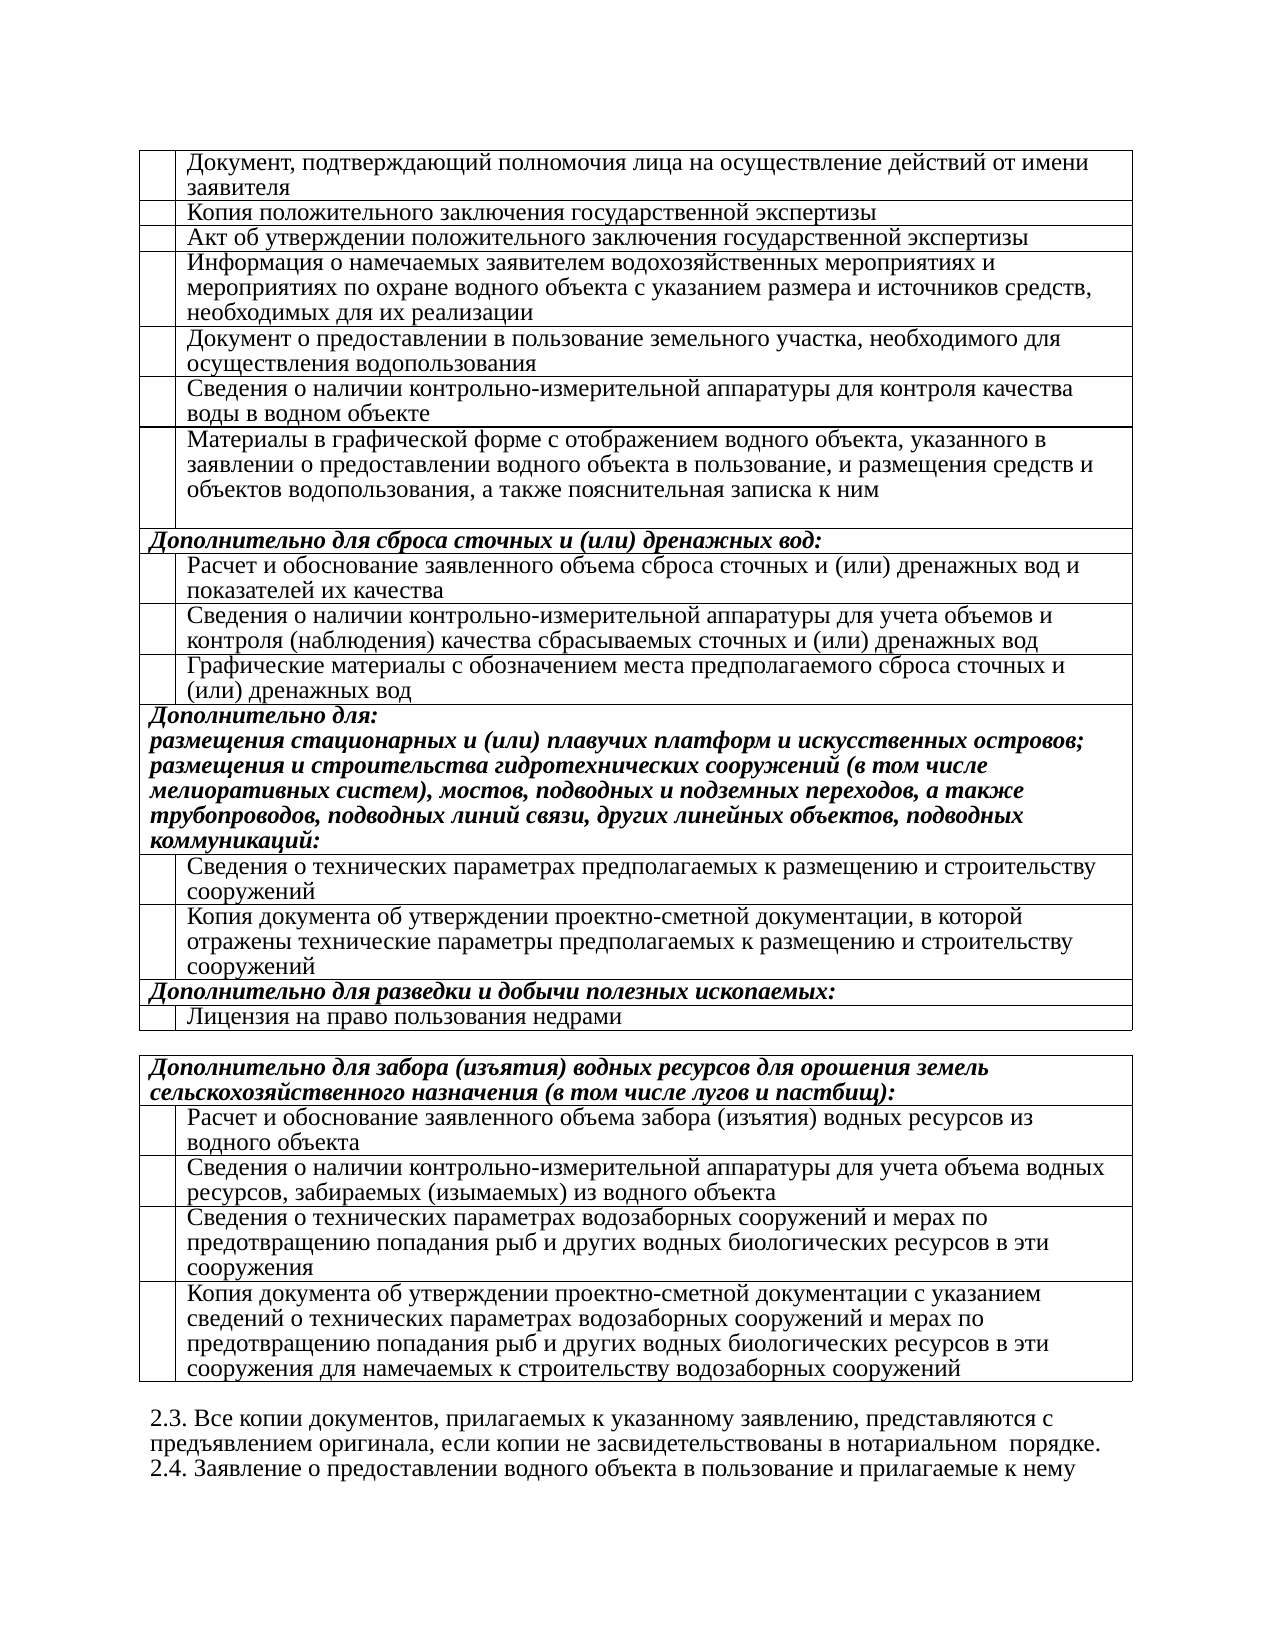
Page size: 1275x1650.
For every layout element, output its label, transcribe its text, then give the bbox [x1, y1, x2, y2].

table_cell Дополнительно для разведки и добычи полезных ископаемых: [140, 980, 1132, 1004]
table_cell Документ о предоставлении в пользование земельного участка, необходимого для осуществления водопользования [176, 327, 1132, 376]
table_cell [140, 1156, 175, 1206]
table_cell [140, 151, 175, 200]
table_cell Сведения о технических параметрах водозаборных сооружений и мерах по предотвращению попадания рыб и других водных биологических ресурсов в эти сооружения [176, 1207, 1132, 1281]
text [150, 1456, 1125, 1481]
table_cell Графические материалы с обозначением места предполагаемого сброса сточных и (или) дренажных вод [176, 655, 1132, 704]
table_cell [140, 1106, 175, 1155]
table_cell [140, 327, 175, 376]
table_cell [140, 604, 175, 653]
table_cell Лицензия на право пользования недрами [176, 1006, 1132, 1030]
table_cell Сведения о наличии контрольно-измерительной аппаратуры для учета объемов и контроля (наблюдения) качества сбрасываемых сточных и (или) дренажных вод [176, 604, 1132, 653]
table_header Дополнительно для забора (изъятия) водных ресурсов для орошения земель сельскохозяйственного назначения (в том числе лугов и пастбищ): [140, 1056, 1132, 1105]
table_cell Документ, подтверждающий полномочия лица на осуществление действий от имени заявителя [176, 151, 1132, 200]
table_cell [140, 377, 175, 426]
table_cell Материалы в графической форме с отображением водного объекта, указанного в заявлении о предоставлении водного объекта в пользование, и размещения средств и объектов водопользования, а также пояснительная записка к ним [176, 428, 1132, 528]
table_cell [140, 1282, 175, 1381]
text 2.3. Все копии документов, прилагаемых к указанному заявлению, представляются с предъявлением оригинала, если копии не засвидетельствованы в нотариальном порядке. [150, 1406, 1125, 1456]
table_cell [140, 226, 175, 251]
table_cell Дополнительно для сброса сточных и (или) дренажных вод: [140, 529, 1132, 553]
table_cell Акт об утверждении положительного заключения государственной экспертизы [176, 226, 1132, 251]
table_cell [140, 905, 175, 979]
table_cell [140, 655, 175, 704]
table_cell Расчет и обоснование заявленного объема сброса сточных и (или) дренажных вод и показателей их качества [176, 554, 1132, 603]
table_cell Копия документа об утверждении проектно-сметной документации с указанием сведений о технических параметрах водозаборных сооружений и мерах по предотвращению попадания рыб и других водных биологических ресурсов в эти сооружения для намечаемых к строительству водозаборных сооружений [176, 1282, 1132, 1381]
table_cell Сведения о технических параметрах предполагаемых к размещению и строительству сооружений [176, 855, 1132, 904]
table_cell [140, 201, 175, 225]
table_cell Расчет и обоснование заявленного объема забора (изъятия) водных ресурсов из водного объекта [176, 1106, 1132, 1155]
table_cell [140, 554, 175, 603]
table_cell Информация о намечаемых заявителем водохозяйственных мероприятиях и мероприятиях по охране водного объекта с указанием размера и источников средств, необходимых для их реализации [176, 252, 1132, 326]
table_cell Копия положительного заключения государственной экспертизы [176, 201, 1132, 225]
table_cell Сведения о наличии контрольно-измерительной аппаратуры для учета объема водных ресурсов, забираемых (изымаемых) из водного объекта [176, 1156, 1132, 1206]
table_cell [140, 1006, 175, 1030]
table_cell Дополнительно для: размещения стационарных и (или) плавучих платформ и искусственных островов; размещения и строительства гидротехнических сооружений (в том числе мелиоративных систем), мостов, подводных и подземных переходов, а также трубопроводов, подводных линий связи, других линейных объектов, подводных коммуникаций: [140, 705, 1132, 854]
table_cell [140, 855, 175, 904]
table_cell [140, 252, 175, 326]
table_cell Сведения о наличии контрольно-измерительной аппаратуры для контроля качества воды в водном объекте [176, 377, 1132, 426]
table_cell Копия документа об утверждении проектно-сметной документации, в которой отражены технические параметры предполагаемых к размещению и строительству сооружений [176, 905, 1132, 979]
table_cell [140, 428, 175, 528]
table_cell [140, 1207, 175, 1281]
